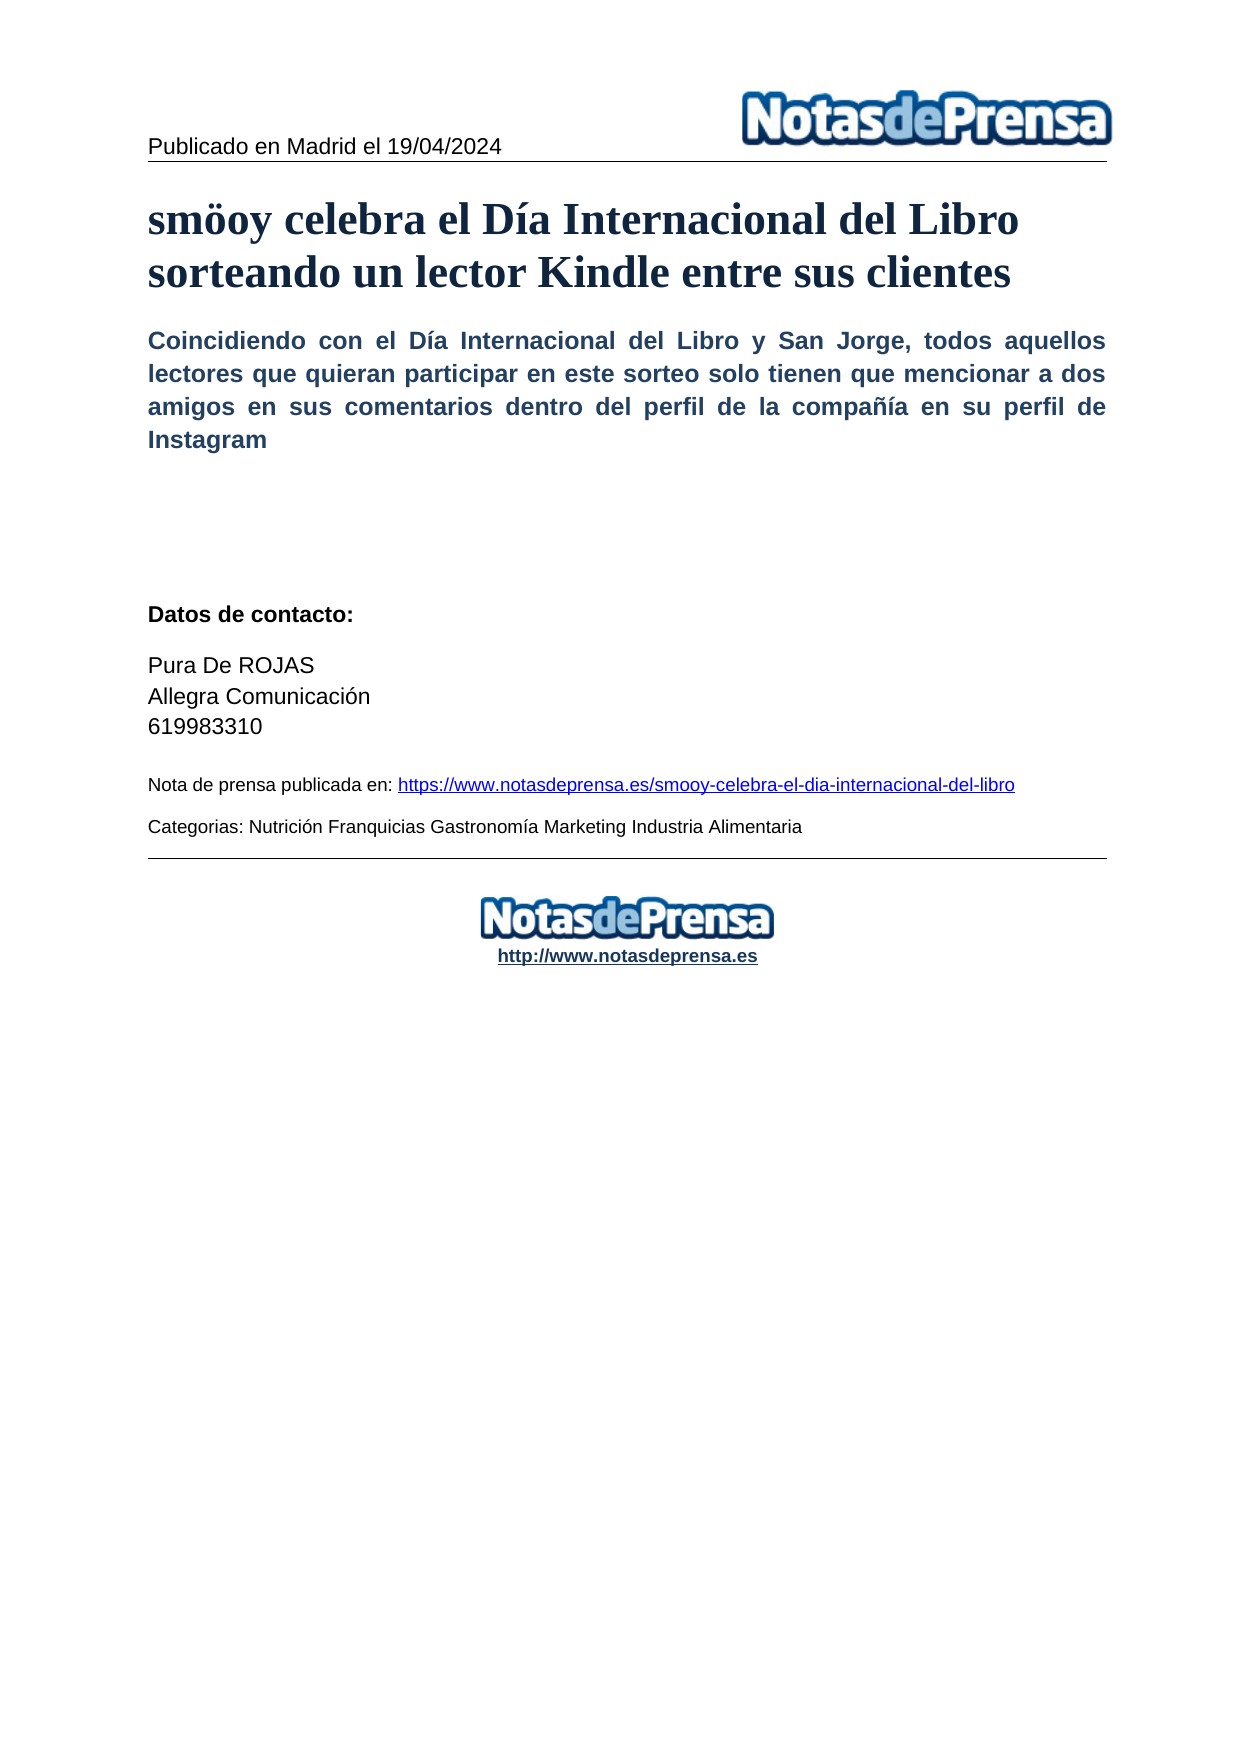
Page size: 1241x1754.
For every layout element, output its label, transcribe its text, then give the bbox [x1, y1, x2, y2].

text Datos de contacto: [148, 601, 1107, 628]
text 619983310 [148, 713, 1063, 739]
text Pura De ROJAS [148, 652, 1063, 679]
text Categorias: Nutrición Franquicias Gastronomía Marketing Industria Alimentaria [148, 816, 1107, 837]
text Allegra Comunicación [148, 683, 1063, 709]
text Publicado en Madrid el 19/04/2024 [148, 133, 1107, 161]
text http://www.notasdeprensa.es [148, 945, 1107, 967]
text Nota de prensa publicada en: https://www.notasdeprensa.es/smooy-celebra-el-dia-internacional-del-libro [148, 773, 1107, 795]
picture [480, 895, 775, 941]
picture [742, 90, 1113, 148]
subtitle Coincidiendo con el Día Internacional del Libro y San Jorge, todos aquellos lectores que quieran participar en este sorteo solo tienen que mencionar a dos amigos en sus comentarios dentro del perfil de la compañía en su perfil de Instagram [148, 326, 1107, 454]
subtitle smöoy celebra el Día Internacional del Libro sorteando un lector Kindle entre sus clientes [148, 192, 1107, 297]
